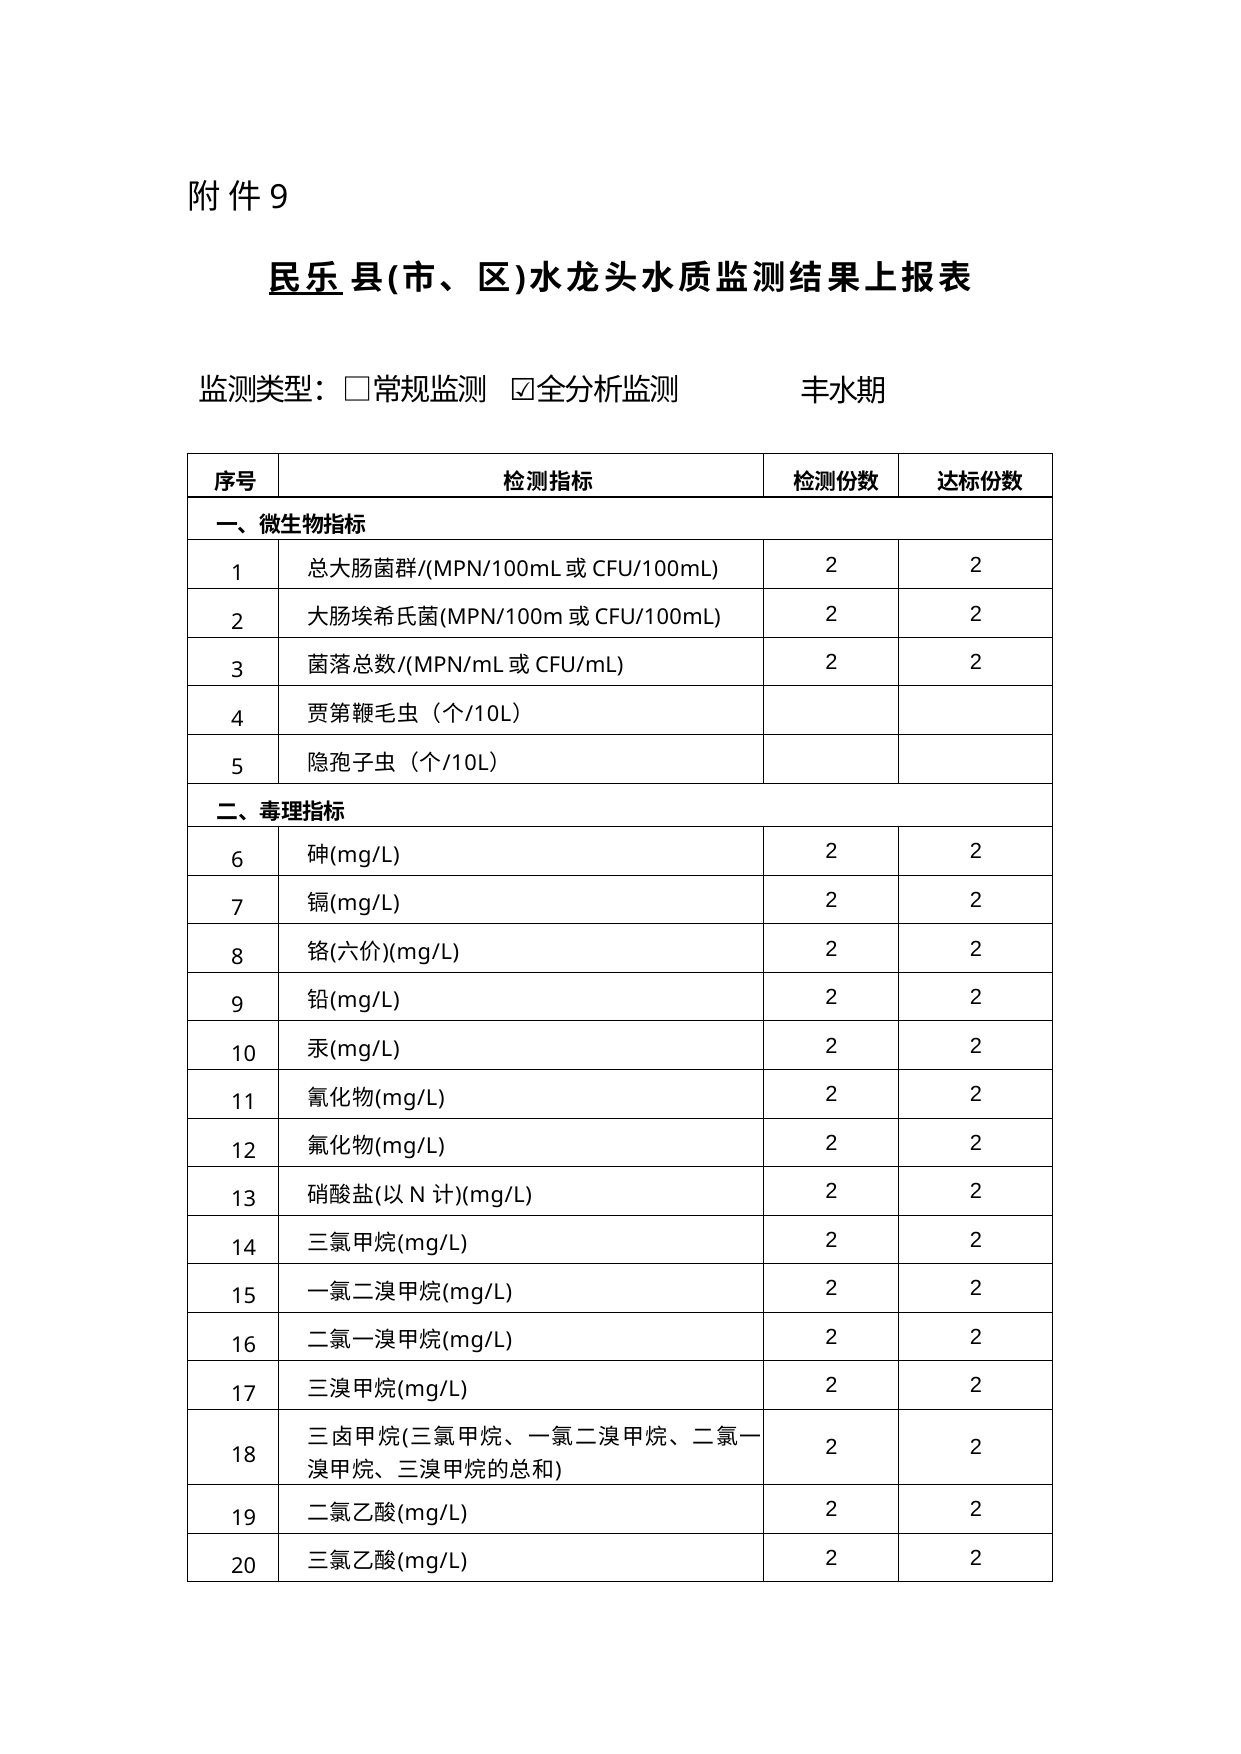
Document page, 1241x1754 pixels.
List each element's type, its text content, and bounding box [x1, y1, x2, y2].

table_cell 2 [764, 924, 898, 972]
table_header 检测份数 [764, 454, 898, 496]
table_cell 2 [764, 1119, 898, 1166]
table_cell 一氯二溴甲烷(mg/L) [279, 1264, 763, 1312]
table_cell 二氯乙酸(mg/L) [279, 1485, 763, 1533]
table_cell 2 [764, 589, 898, 637]
table_header 达标份数 [899, 454, 1052, 496]
table_cell [764, 686, 898, 734]
table_cell 大肠埃希氏菌(MPN/100m或CFU/100mL) [279, 589, 763, 637]
table_cell 铬(六价)(mg/L) [279, 924, 763, 972]
table_cell 2 [899, 589, 1052, 637]
table_cell 三溴甲烷(mg/L) [279, 1361, 763, 1409]
table_cell 2 [764, 638, 898, 685]
table_cell 2 [899, 638, 1052, 685]
table_cell 15 [188, 1264, 278, 1312]
table_cell 2 [899, 1361, 1052, 1409]
table_cell 贾第鞭毛虫（个/10L） [279, 686, 763, 734]
table_cell 2 [899, 973, 1052, 1020]
table_cell 2 [899, 1534, 1052, 1581]
table_cell 三卤甲烷(三氯甲烷、一氯二溴甲烷、二氯一溴甲烷、三溴甲烷的总和) [279, 1410, 763, 1484]
table_cell 2 [764, 1216, 898, 1263]
table_cell 镉(mg/L) [279, 876, 763, 923]
table_cell 9 [188, 973, 278, 1020]
table_cell 2 [899, 1167, 1052, 1214]
table_cell 7 [188, 876, 278, 923]
table_cell 2 [899, 876, 1052, 923]
table_cell 氰化物(mg/L) [279, 1070, 763, 1117]
text 监测类型：□常规监测 ☑全分析监测 丰水期 [198, 355, 1053, 420]
table_cell 2 [764, 1485, 898, 1533]
table_cell 一、微生物指标 [188, 498, 1052, 539]
table_cell 10 [188, 1021, 278, 1069]
table_cell 11 [188, 1070, 278, 1117]
table_cell 2 [764, 1070, 898, 1117]
table_cell 2 [899, 924, 1052, 972]
table_cell 2 [899, 1313, 1052, 1360]
table_header 检测指标 [279, 454, 763, 496]
table_cell 1 [188, 540, 278, 588]
table_cell 12 [188, 1119, 278, 1166]
table_cell 2 [764, 540, 898, 588]
table_cell 3 [188, 638, 278, 685]
table_cell 13 [188, 1167, 278, 1214]
table_cell 14 [188, 1216, 278, 1263]
table_cell 2 [764, 876, 898, 923]
table_cell 2 [899, 1021, 1052, 1069]
table_cell [899, 686, 1052, 734]
table_cell 2 [764, 1167, 898, 1214]
text 附 件 9 [187, 162, 1053, 227]
table_cell 4 [188, 686, 278, 734]
table_cell 菌落总数/(MPN/mL或CFU/mL) [279, 638, 763, 685]
table_cell 5 [188, 735, 278, 782]
table_cell 2 [764, 1361, 898, 1409]
table_cell 隐孢子虫（个/10L） [279, 735, 763, 782]
table_cell 2 [899, 540, 1052, 588]
table_cell 三氯甲烷(mg/L) [279, 1216, 763, 1263]
table_cell 2 [764, 973, 898, 1020]
table_cell 砷(mg/L) [279, 827, 763, 875]
table_cell 19 [188, 1485, 278, 1533]
table_cell 6 [188, 827, 278, 875]
table_cell 2 [764, 1410, 898, 1484]
table_cell 2 [899, 1070, 1052, 1117]
table_cell 氟化物(mg/L) [279, 1119, 763, 1166]
table_cell 汞(mg/L) [279, 1021, 763, 1069]
table_cell 2 [764, 1021, 898, 1069]
table_cell 20 [188, 1534, 278, 1581]
table_cell 二、毒理指标 [188, 784, 1052, 826]
table_cell 18 [188, 1410, 278, 1484]
table_cell 17 [188, 1361, 278, 1409]
table_cell 二氯一溴甲烷(mg/L) [279, 1313, 763, 1360]
table_cell 8 [188, 924, 278, 972]
table_cell 2 [899, 1119, 1052, 1166]
table_cell [899, 735, 1052, 782]
table_cell 2 [188, 589, 278, 637]
table_cell 总大肠菌群/(MPN/100mL或CFU/100mL) [279, 540, 763, 588]
table_cell 16 [188, 1313, 278, 1360]
table_cell 硝酸盐(以N 计)(mg/L) [279, 1167, 763, 1214]
table_cell 2 [764, 1313, 898, 1360]
table_cell 2 [764, 1264, 898, 1312]
table_cell 铅(mg/L) [279, 973, 763, 1020]
table_cell 2 [764, 827, 898, 875]
table_cell 2 [899, 827, 1052, 875]
table_cell [764, 735, 898, 782]
table_cell 2 [899, 1485, 1052, 1533]
table_cell 2 [764, 1534, 898, 1581]
table_cell 三氯乙酸(mg/L) [279, 1534, 763, 1581]
table_cell 2 [899, 1410, 1052, 1484]
table_cell 2 [899, 1264, 1052, 1312]
table_cell 2 [899, 1216, 1052, 1263]
text 民乐 县(市、区)水龙头水质监测结果上报表 [187, 243, 1053, 308]
table_header 序号 [188, 454, 278, 496]
